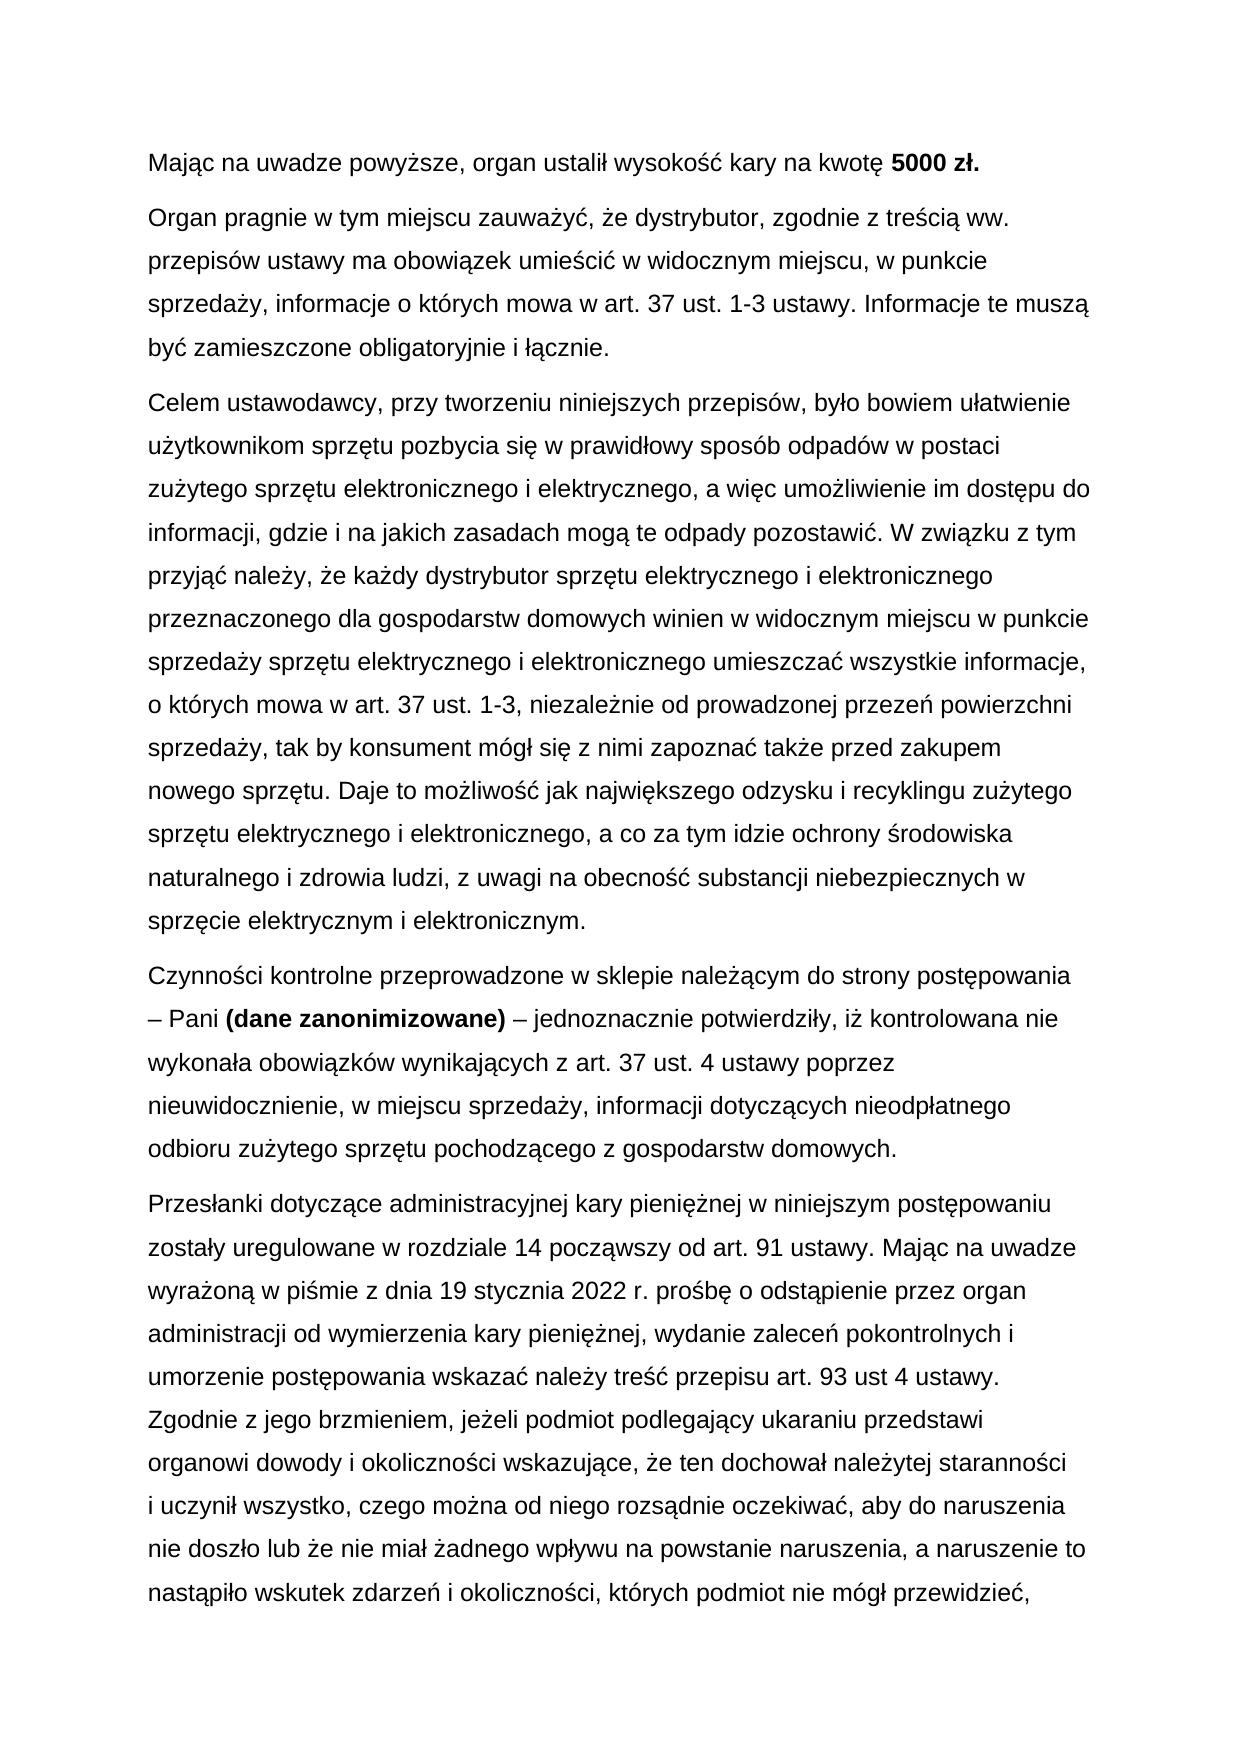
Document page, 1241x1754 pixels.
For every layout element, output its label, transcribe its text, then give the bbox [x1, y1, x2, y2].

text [148, 1189, 1093, 1606]
text Organ pragnie w tym miejscu zauważyć, że dystrybutor, zgodnie z treścią ww. przepisów ustawy ma obowiązek umieścić w widocznym miejscu, w punkcie sprzedaży, informacje o których mowa w art. 37 ust. 1-3 ustawy. Informacje te muszą być zamieszczone obligatoryjnie i łącznie. [148, 203, 1093, 361]
text Celem ustawodawcy, przy tworzeniu niniejszych przepisów, było bowiem ułatwienie użytkownikom sprzętu pozbycia się w prawidłowy sposób odpadów w postaci zużytego sprzętu elektronicznego i elektrycznego, a więc umożliwienie im dostępu do informacji, gdzie i na jakich zasadach mogą te odpady pozostawić. W związku z tym przyjąć należy, że każdy dystrybutor sprzętu elektrycznego i elektronicznego przeznaczonego dla gospodarstw domowych winien w widocznym miejscu w punkcie sprzedaży sprzętu elektrycznego i elektronicznego umieszczać wszystkie informacje, o których mowa w art. 37 ust. 1-3, niezależnie od prowadzonej przezeń powierzchni sprzedaży, tak by konsument mógł się z nimi zapoznać także przed zakupem nowego sprzętu. Daje to możliwość jak największego odzysku i recyklingu zużytego sprzętu elektrycznego i elektronicznego, a co za tym idzie ochrony środowiska naturalnego i zdrowia ludzi, z uwagi na obecność substancji niebezpiecznych w sprzęcie elektrycznym i elektronicznym. [148, 388, 1093, 934]
text Czynności kontrolne przeprowadzone w sklepie należącym do strony postępowania – Pani (dane zanonimizowane) – jednoznacznie potwierdziły, iż kontrolowana nie wykonała obowiązków wynikających z art. 37 ust. 4 ustawy poprzez nieuwidocznienie, w miejscu sprzedaży, informacji dotyczących nieodpłatnego odbioru zużytego sprzętu pochodzącego z gospodarstw domowych. [148, 961, 1093, 1163]
text Mając na uwadze powyższe, organ ustalił wysokość kary na kwotę 5000 zł. [148, 148, 1093, 176]
